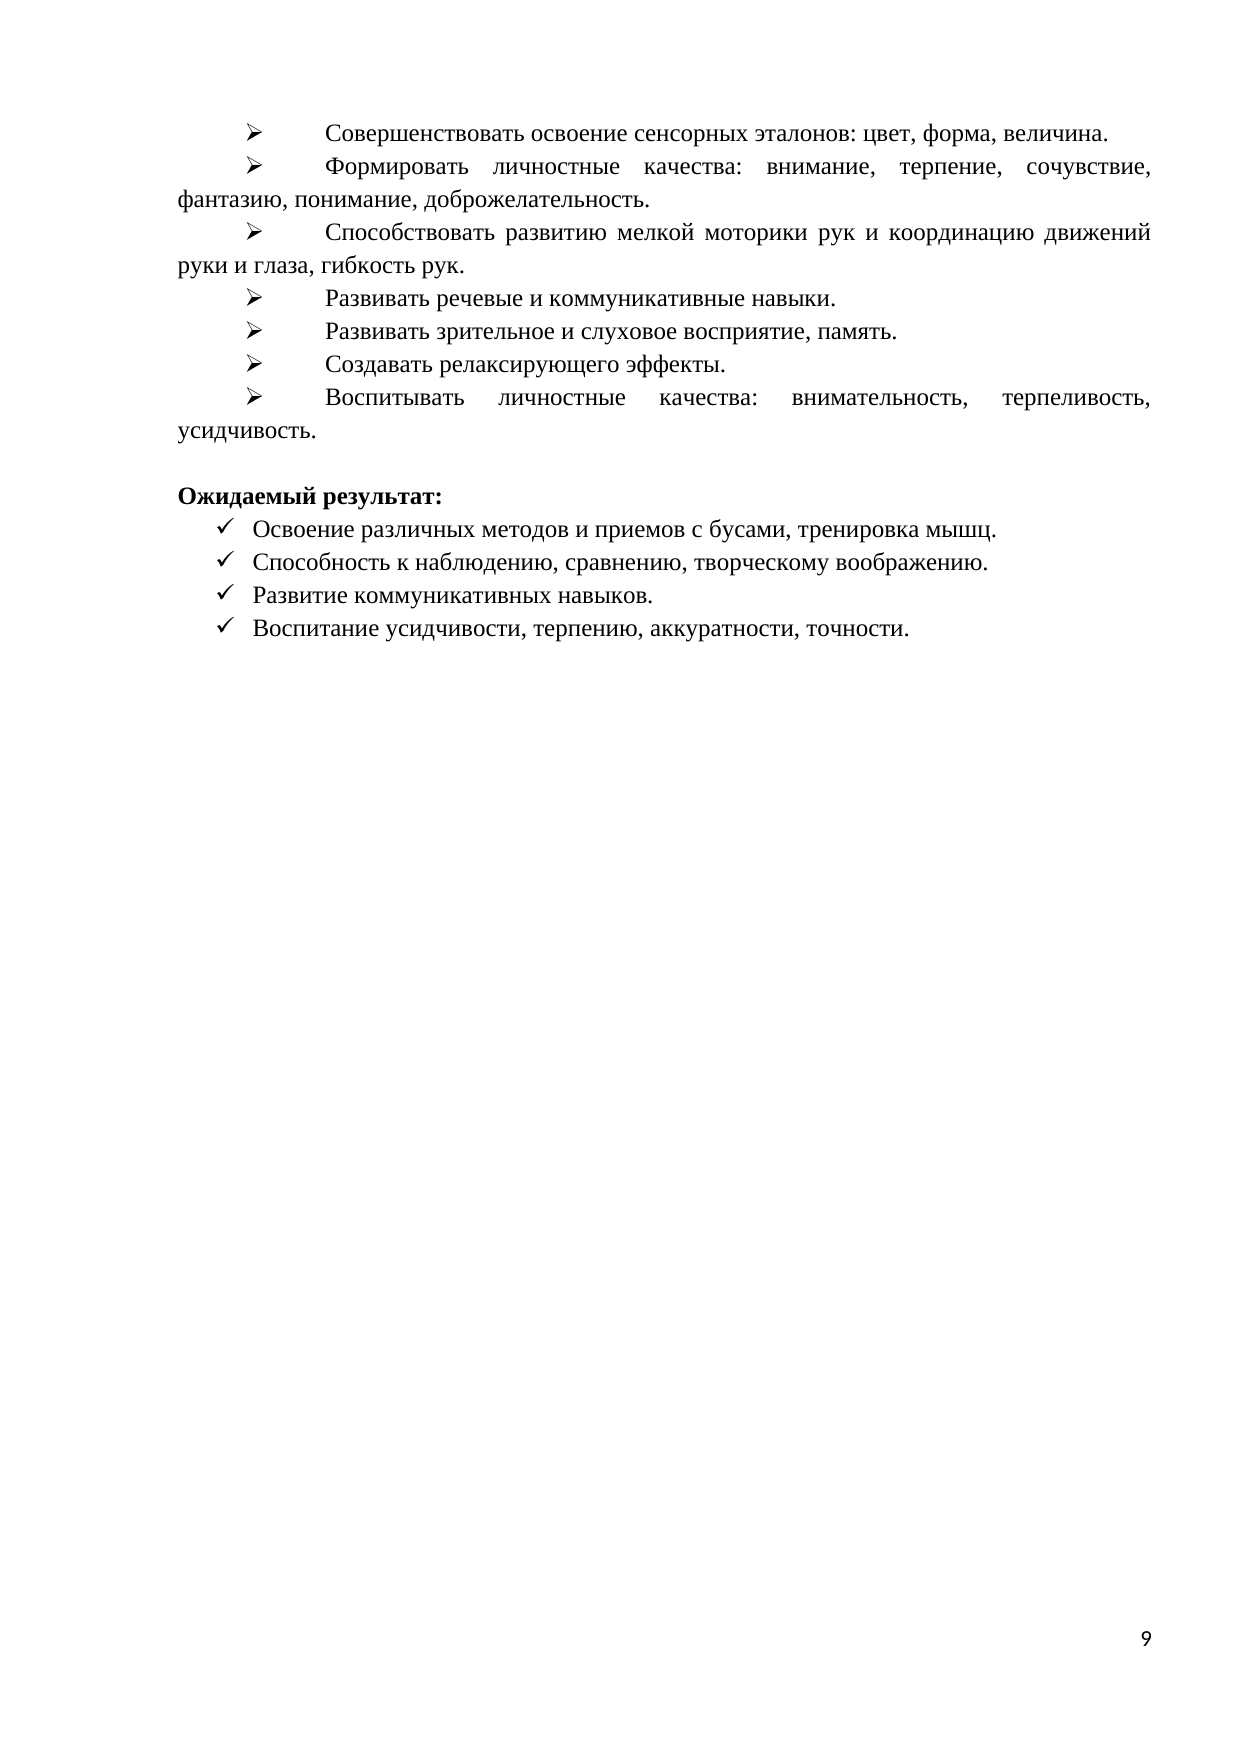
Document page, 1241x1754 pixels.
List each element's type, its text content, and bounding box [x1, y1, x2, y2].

list Развивать зрительное и слуховое восприятие, память. [177, 316, 1152, 345]
list Способность к наблюдению, сравнению, творческому воображению. [215, 547, 1152, 576]
list Развивать речевые и коммуникативные навыки. [177, 283, 1152, 312]
list Способствовать развитию мелкой моторики рук и координацию движений руки и глаза, гибкость рук. [177, 217, 1152, 279]
list Воспитывать личностные качества: внимательность, терпеливость, усидчивость. [177, 382, 1152, 444]
list Совершенствовать освоение сенсорных эталонов: цвет, форма, величина. [177, 118, 1152, 147]
list Освоение различных методов и приемов с бусами, тренировка мышц. [215, 514, 1152, 543]
list Развитие коммуникативных навыков. [215, 580, 1152, 609]
list Воспитание усидчивости, терпению, аккуратности, точности. [215, 613, 1152, 642]
list Формировать личностные качества: внимание, терпение, сочувствие, фантазию, понимание, доброжелательность. [177, 151, 1152, 213]
list Создавать релаксирующего эффекты. [177, 349, 1152, 378]
text Ожидаемый результат: [177, 481, 1152, 510]
